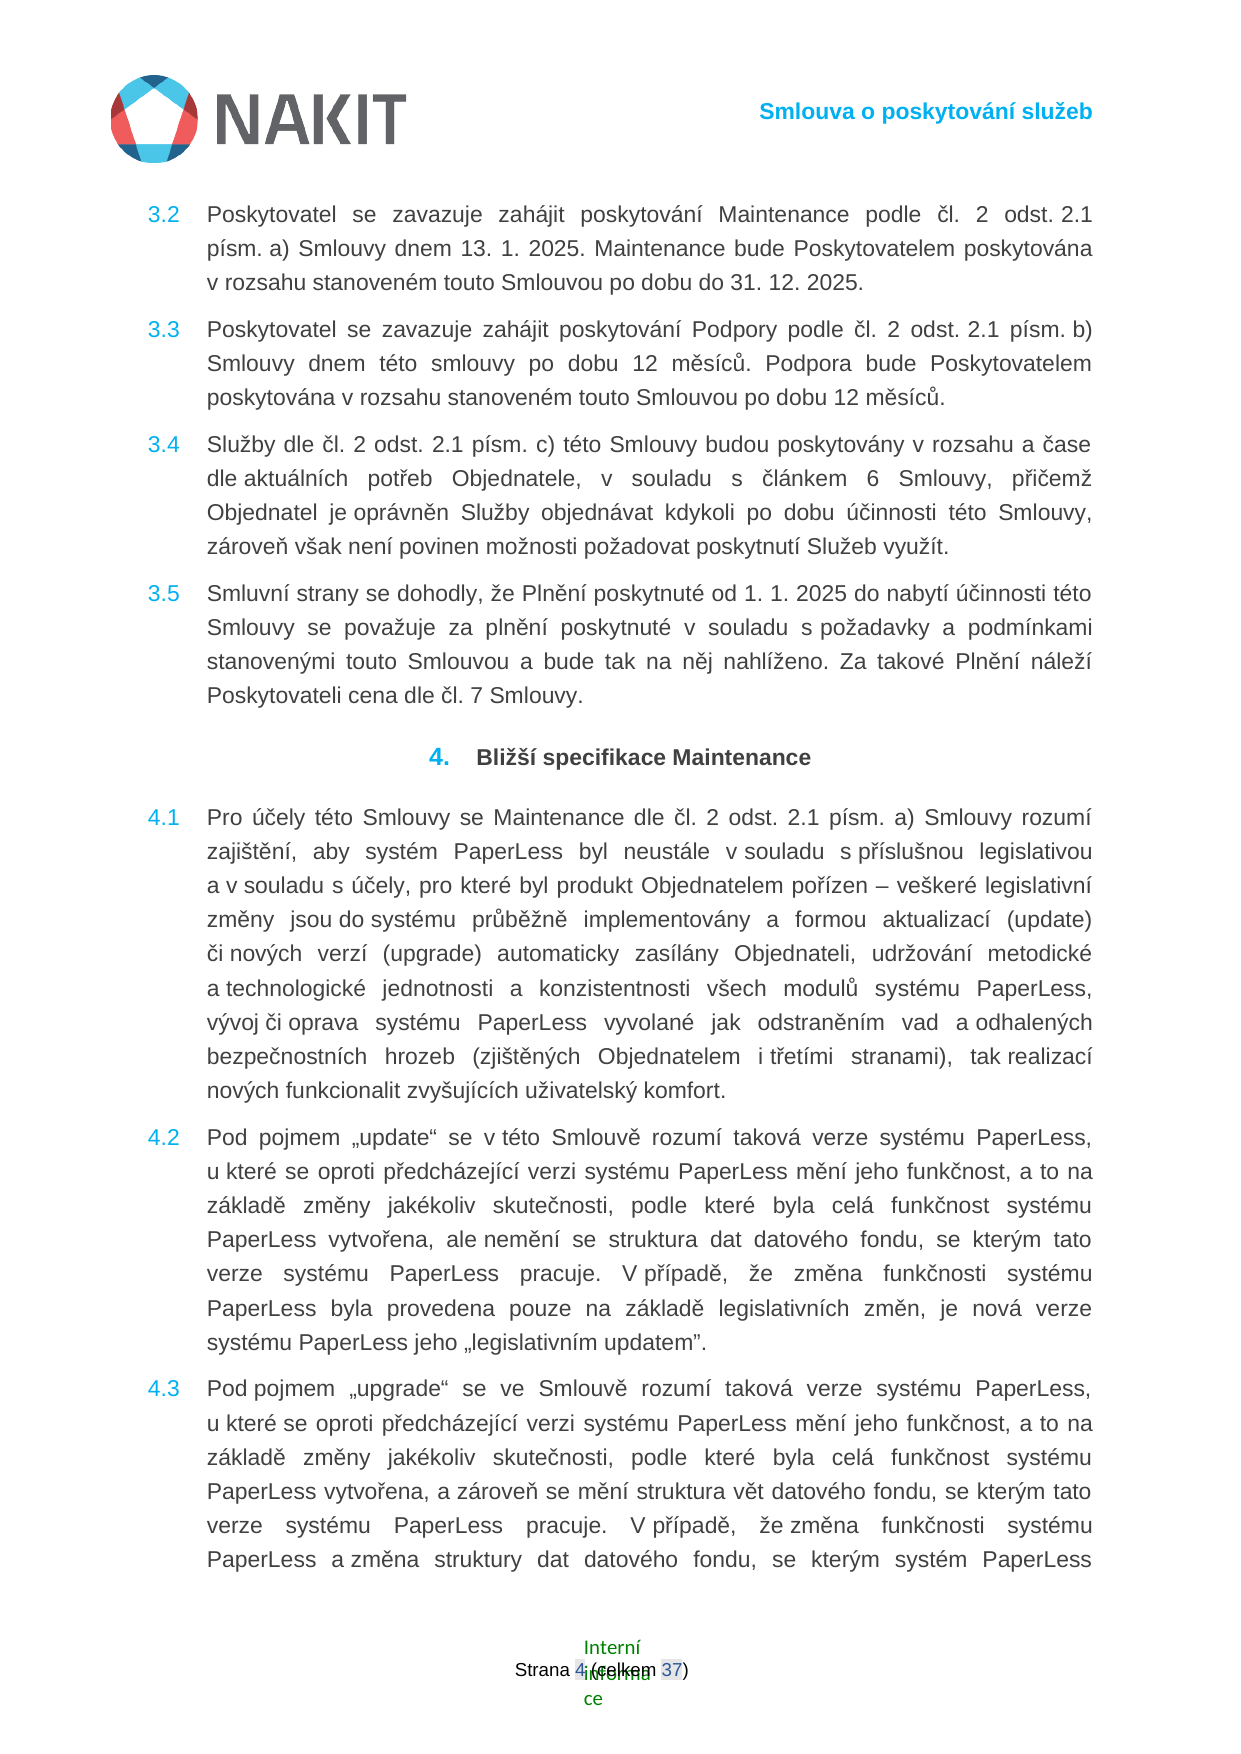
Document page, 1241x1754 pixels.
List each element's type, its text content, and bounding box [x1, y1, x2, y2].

list Poskytovatel se zavazuje zahájit poskytování Maintenance podle čl. 2 odst. 2.1 písm. a) Smlouvy dnem 13. 1. 2025. Maintenance bude Poskytovatelem poskytována v rozsahu stanoveném touto Smlouvou po dobu do 31. 12. 2025. [148, 201, 1093, 295]
list Pro účely této Smlouvy se Maintenance dle čl. 2 odst. 2.1 písm. a) Smlouvy rozumí zajištění, aby systém PaperLess byl neustále v souladu s příslušnou legislativou a v souladu s účely, pro které byl produkt Objednatelem pořízen – veškeré legislativní změny jsou do systému průběžně implementovány a formou aktualizací (update) či nových verzí (upgrade) automaticky zasílány Objednateli, udržování metodické a technologické jednotnosti a konzistentnosti všech modulů systému PaperLess, vývoj či oprava systému PaperLess vyvolané jak odstraněním vad a odhalených bezpečnostních hrozeb (zjištěných Objednatelem i třetími stranami), tak realizací nových funkcionalit zvyšujících uživatelský komfort. [148, 804, 1093, 1103]
list Pod pojmem „update“ se v této Smlouvě rozumí taková verze systému PaperLess, u které se oproti předcházející verzi systému PaperLess mění jeho funkčnost, a to na základě změny jakékoliv skutečnosti, podle které byla celá funkčnost systému PaperLess vytvořena, ale nemění se struktura dat datového fondu, se kterým tato verze systému PaperLess pracuje. V případě, že změna funkčnosti systému PaperLess byla provedena pouze na základě legislativních změn, je nová verze systému PaperLess jeho „legislativním updatem”. [148, 1124, 1093, 1355]
list Bližší specifikace Maintenance [148, 741, 1093, 770]
list Služby dle čl. 2 odst. 2.1 písm. c) této Smlouvy budou poskytovány v rozsahu a čase dle aktuálních potřeb Objednatele, v souladu s článkem 6 Smlouvy, přičemž Objednatel je oprávněn Služby objednávat kdykoli po dobu účinnosti této Smlouvy, zároveň však není povinen možnosti požadovat poskytnutí Služeb využít. [148, 431, 1093, 559]
list Smluvní strany se dohodly, že Plnění poskytnuté od 1. 1. 2025 do nabytí účinnosti této Smlouvy se považuje za plnění poskytnuté v souladu s požadavky a podmínkami stanovenými touto Smlouvou a bude tak na něj nahlíženo. Za takové Plnění náleží Poskytovateli cena dle čl. 7 Smlouvy. [148, 580, 1093, 709]
picture [111, 75, 407, 163]
list Poskytovatel se zavazuje zahájit poskytování Podpory podle čl. 2 odst. 2.1 písm. b) Smlouvy dnem této smlouvy po dobu 12 měsíců. Podpora bude Poskytovatelem poskytována v rozsahu stanoveném touto Smlouvou po dobu 12 měsíců. [148, 316, 1093, 410]
